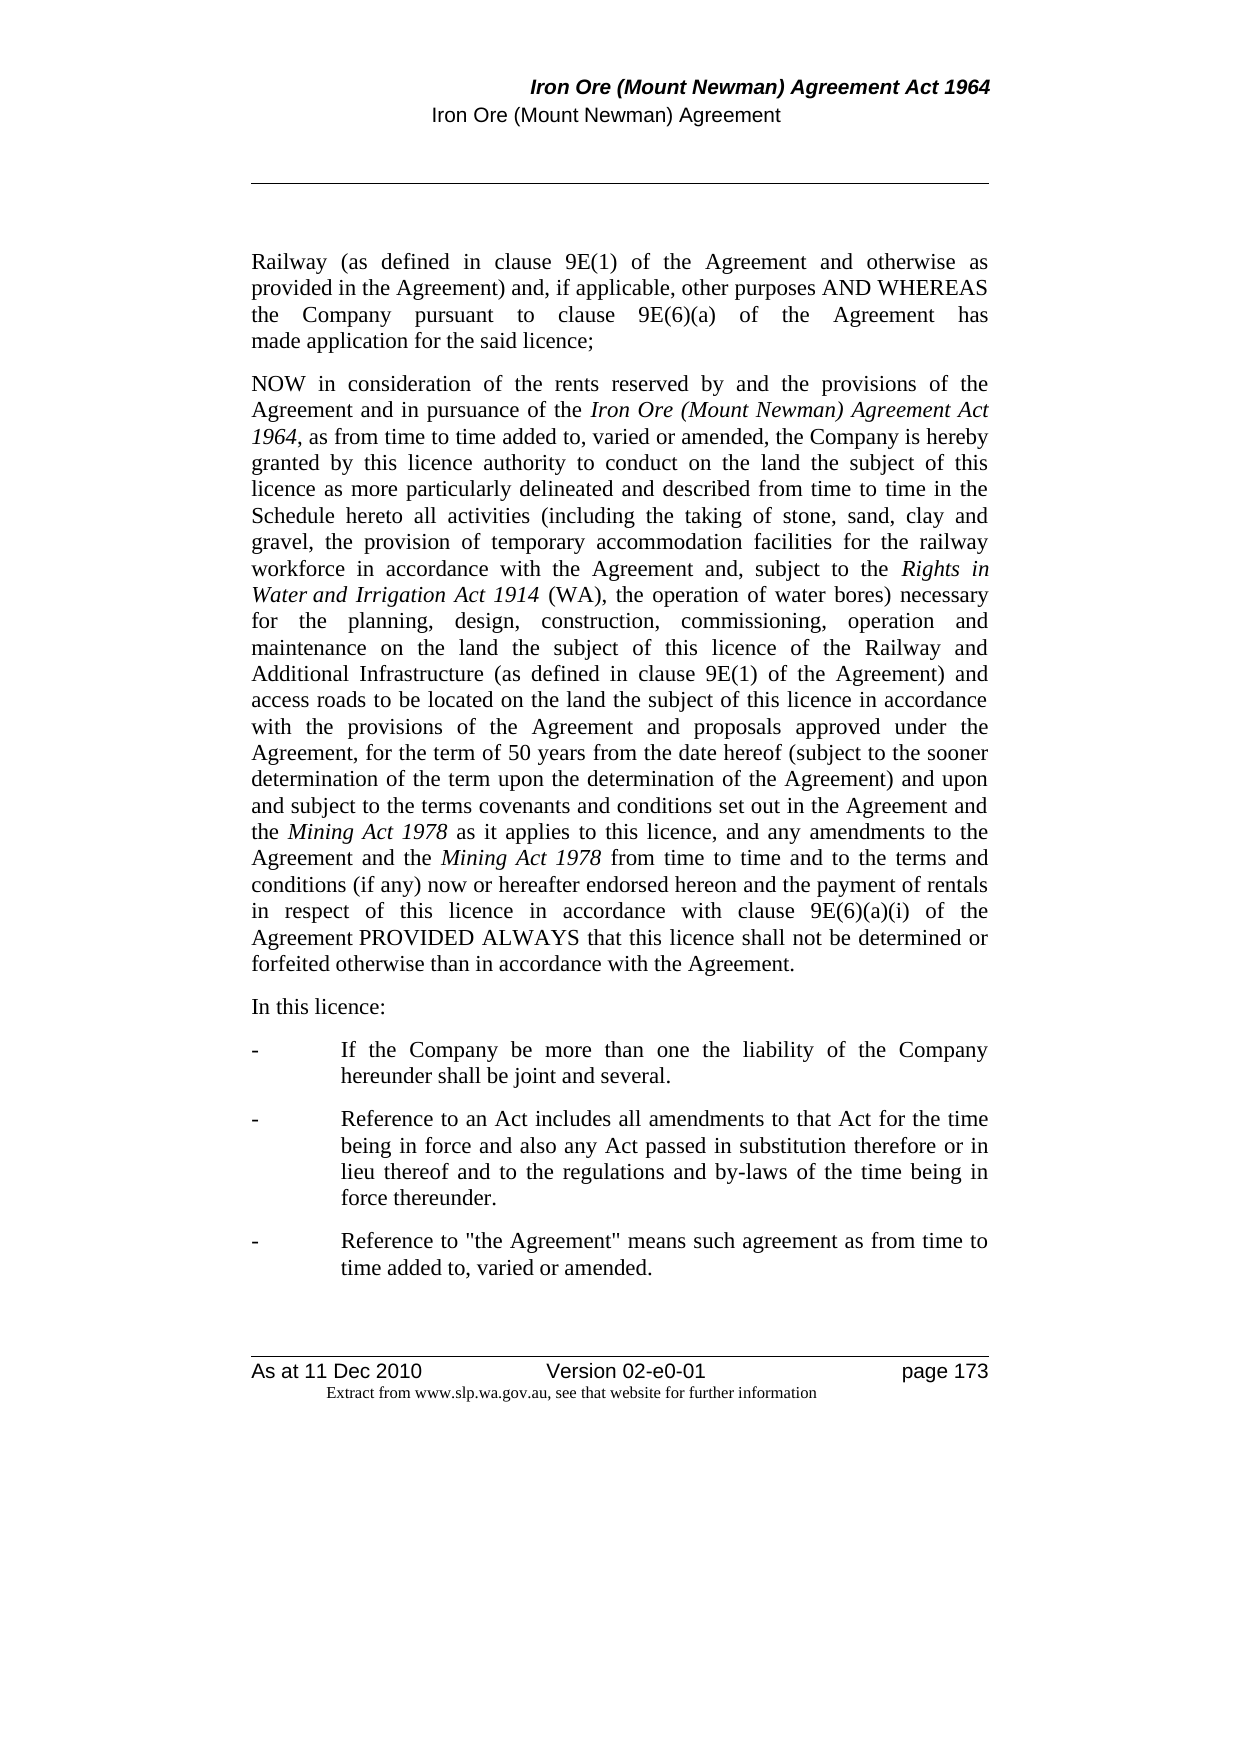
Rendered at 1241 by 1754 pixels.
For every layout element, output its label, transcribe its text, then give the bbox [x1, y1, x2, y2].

text NOW in consideration of the rents reserved by and the provisions of the Agreement and in pursuance of the Iron Ore (Mount Newman) Agreement Act 1964, as from time to time added to, varied or amended, the Company is hereby granted by this licence authority to conduct on the land the subject of this licence as more particularly delineated and described from time to time in the Schedule hereto all activities (including the taking of stone, sand, clay and gravel, the provision of temporary accommodation facilities for the railway workforce in accordance with the Agreement and, subject to the Rights in Water and Irrigation Act 1914 (WA), the operation of water bores) necessary for the planning, design, construction, commissioning, operation and maintenance on the land the subject of this licence of the Railway and Additional Infrastructure (as defined in clause 9E(1) of the Agreement) and access roads to be located on the land the subject of this licence in accordance with the provisions of the Agreement and proposals approved under the Agreement, for the term of 50 years from the date hereof (subject to the sooner determination of the term upon the determination of the Agreement) and upon and subject to the terms covenants and conditions set out in the Agreement and the Mining Act 1978 as it applies to this licence, and any amendments to the Agreement and the Mining Act 1978 from time to time and to the terms and conditions (if any) now or hereafter endorsed hereon and the payment of rentals in respect of this licence in accordance with clause 9E(6)(a)(i) of the Agreement PROVIDED ALWAYS that this licence shall not be determined or forfeited otherwise than in accordance with the Agreement. [251, 370, 989, 976]
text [251, 248, 989, 353]
text - Reference to an Act includes all amendments to that Act for the time being in force and also any Act passed in substitution therefore or in lieu thereof and to the regulations and by-laws of the time being in force thereunder. [251, 1105, 989, 1211]
text - If the Company be more than one the liability of the Company hereunder shall be joint and several. [251, 1036, 989, 1089]
text - Reference to "the Agreement" means such agreement as from time to time added to, varied or amended. [251, 1227, 989, 1280]
text In this licence: [251, 993, 989, 1019]
